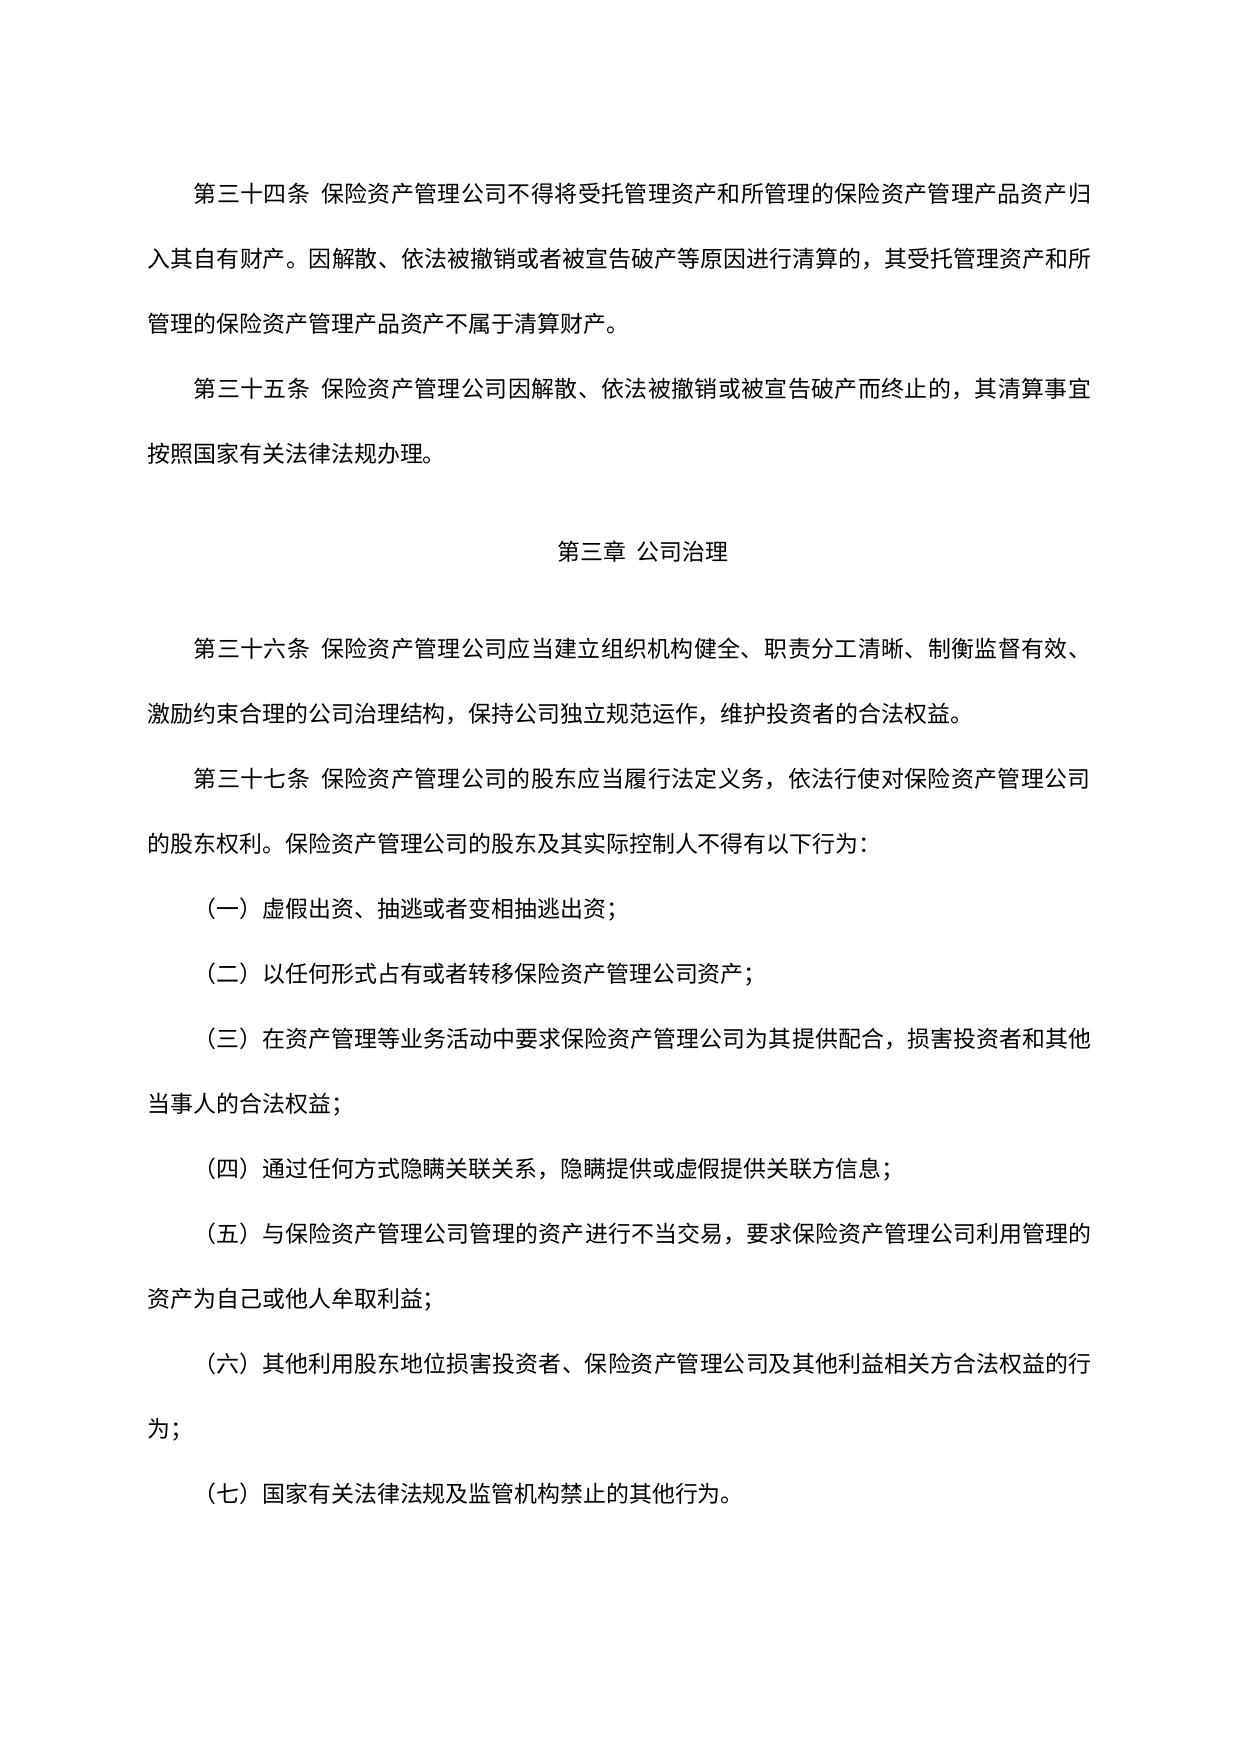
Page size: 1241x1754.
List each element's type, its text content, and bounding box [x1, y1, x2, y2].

text （七）国家有关法律法规及监管机构禁止的其他行为。 [148, 1461, 1092, 1526]
text 第三章 公司治理 [148, 518, 1092, 583]
text 第三十五条 保险资产管理公司因解散、依法被撤销或被宣告破产而终止的，其清算事宜按照国家有关法律法规办理。 [148, 356, 1092, 486]
text 第三十七条 保险资产管理公司的股东应当履行法定义务，依法行使对保险资产管理公司的股东权利。保险资产管理公司的股东及其实际控制人不得有以下行为： [148, 746, 1092, 876]
text （四）通过任何方式隐瞒关联关系，隐瞒提供或虚假提供关联方信息； [148, 1136, 1092, 1201]
text （五）与保险资产管理公司管理的资产进行不当交易，要求保险资产管理公司利用管理的资产为自己或他人牟取利益； [148, 1201, 1092, 1331]
text 第三十四条 保险资产管理公司不得将受托管理资产和所管理的保险资产管理产品资产归入其自有财产。因解散、依法被撤销或者被宣告破产等原因进行清算的，其受托管理资产和所管理的保险资产管理产品资产不属于清算财产。 [148, 161, 1092, 356]
text （六）其他利用股东地位损害投资者、保险资产管理公司及其他利益相关方合法权益的行为； [148, 1331, 1092, 1461]
text （一）虚假出资、抽逃或者变相抽逃出资； [148, 876, 1092, 941]
text （三）在资产管理等业务活动中要求保险资产管理公司为其提供配合，损害投资者和其他当事人的合法权益； [148, 1006, 1092, 1136]
text （二）以任何形式占有或者转移保险资产管理公司资产； [148, 941, 1092, 1006]
text 第三十六条 保险资产管理公司应当建立组织机构健全、职责分工清晰、制衡监督有效、激励约束合理的公司治理结构，保持公司独立规范运作，维护投资者的合法权益。 [148, 616, 1092, 746]
